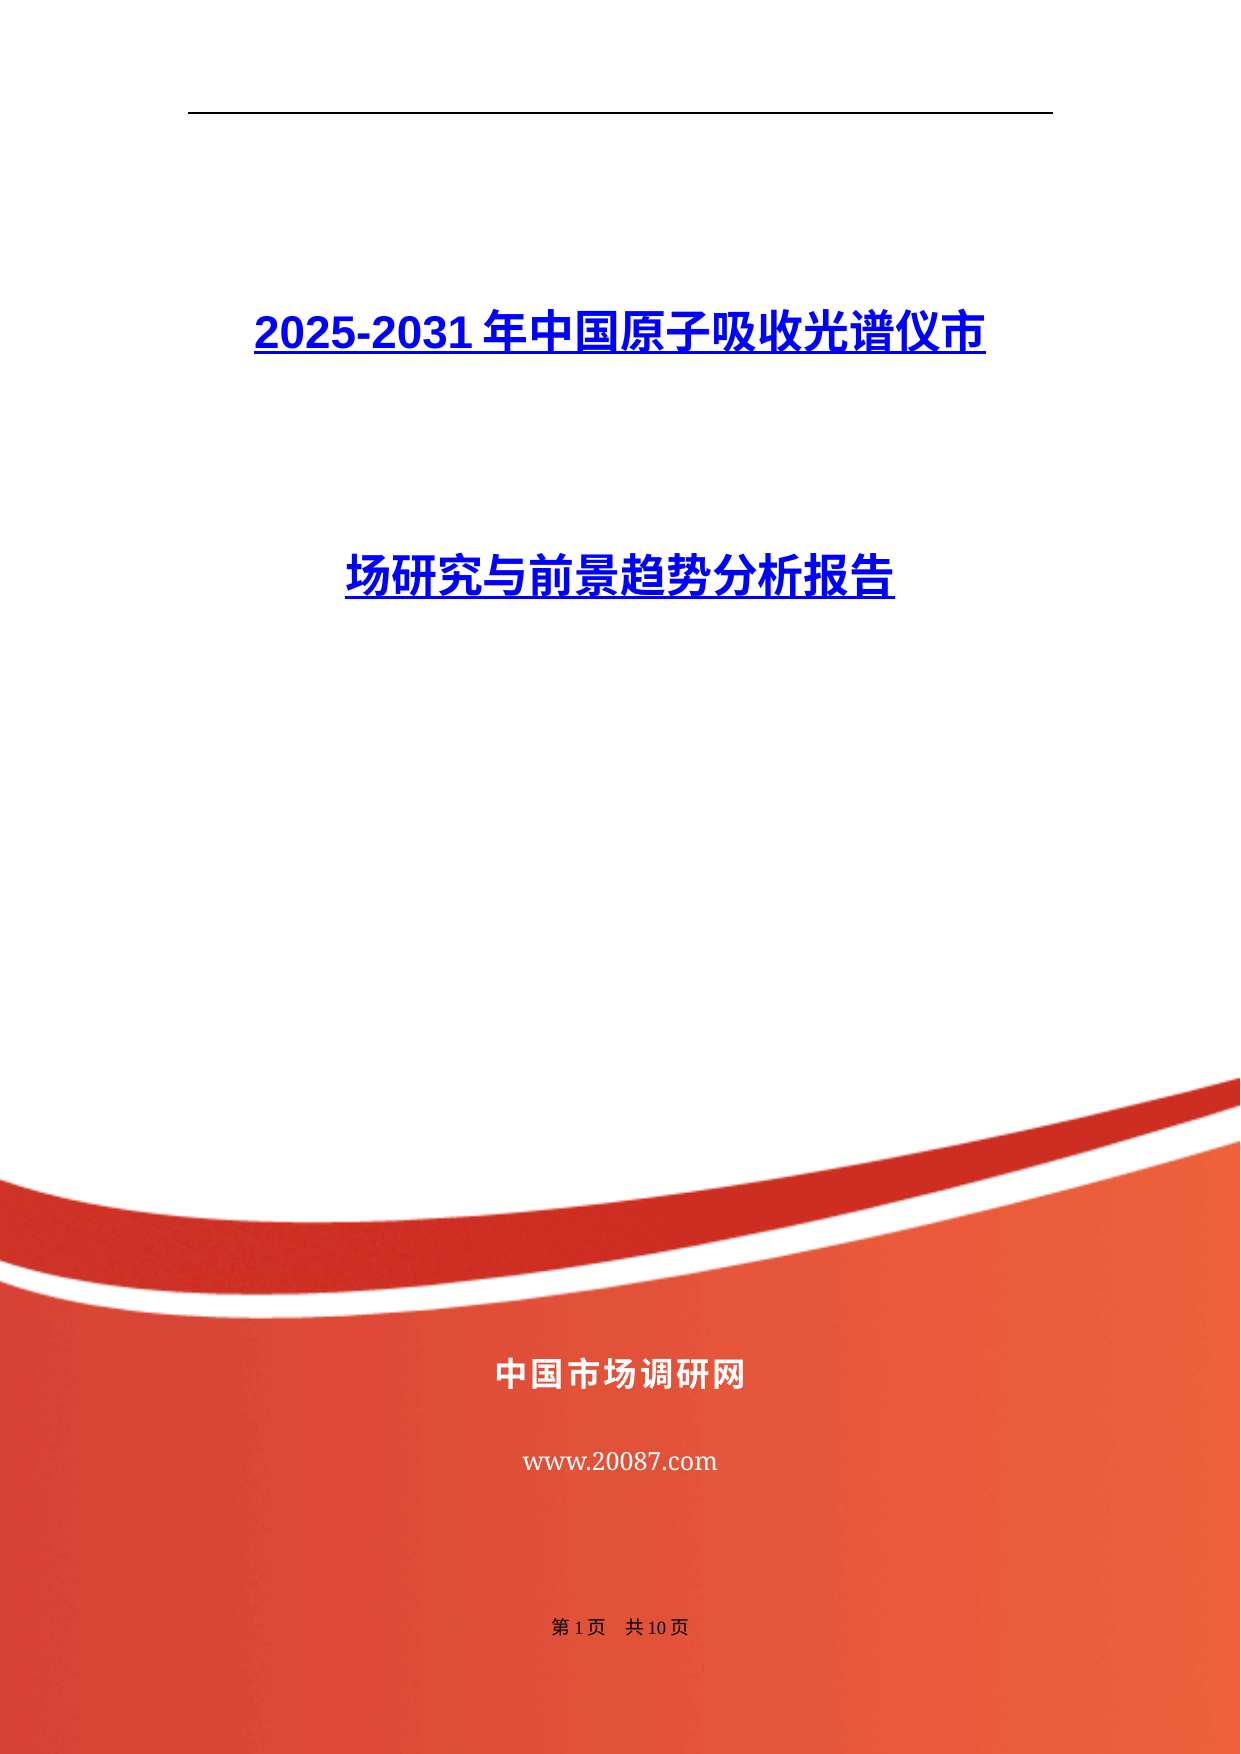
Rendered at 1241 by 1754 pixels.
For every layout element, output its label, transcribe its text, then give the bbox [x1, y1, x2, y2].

text www.20087.com [187, 1428, 1053, 1493]
picture [0, 1006, 1241, 1754]
subtitle 中国市场调研网 [187, 1339, 1053, 1404]
table_header 2025-2031年中国原子吸收光谱仪市场研究与前景趋势分析报告 [188, 207, 1053, 773]
